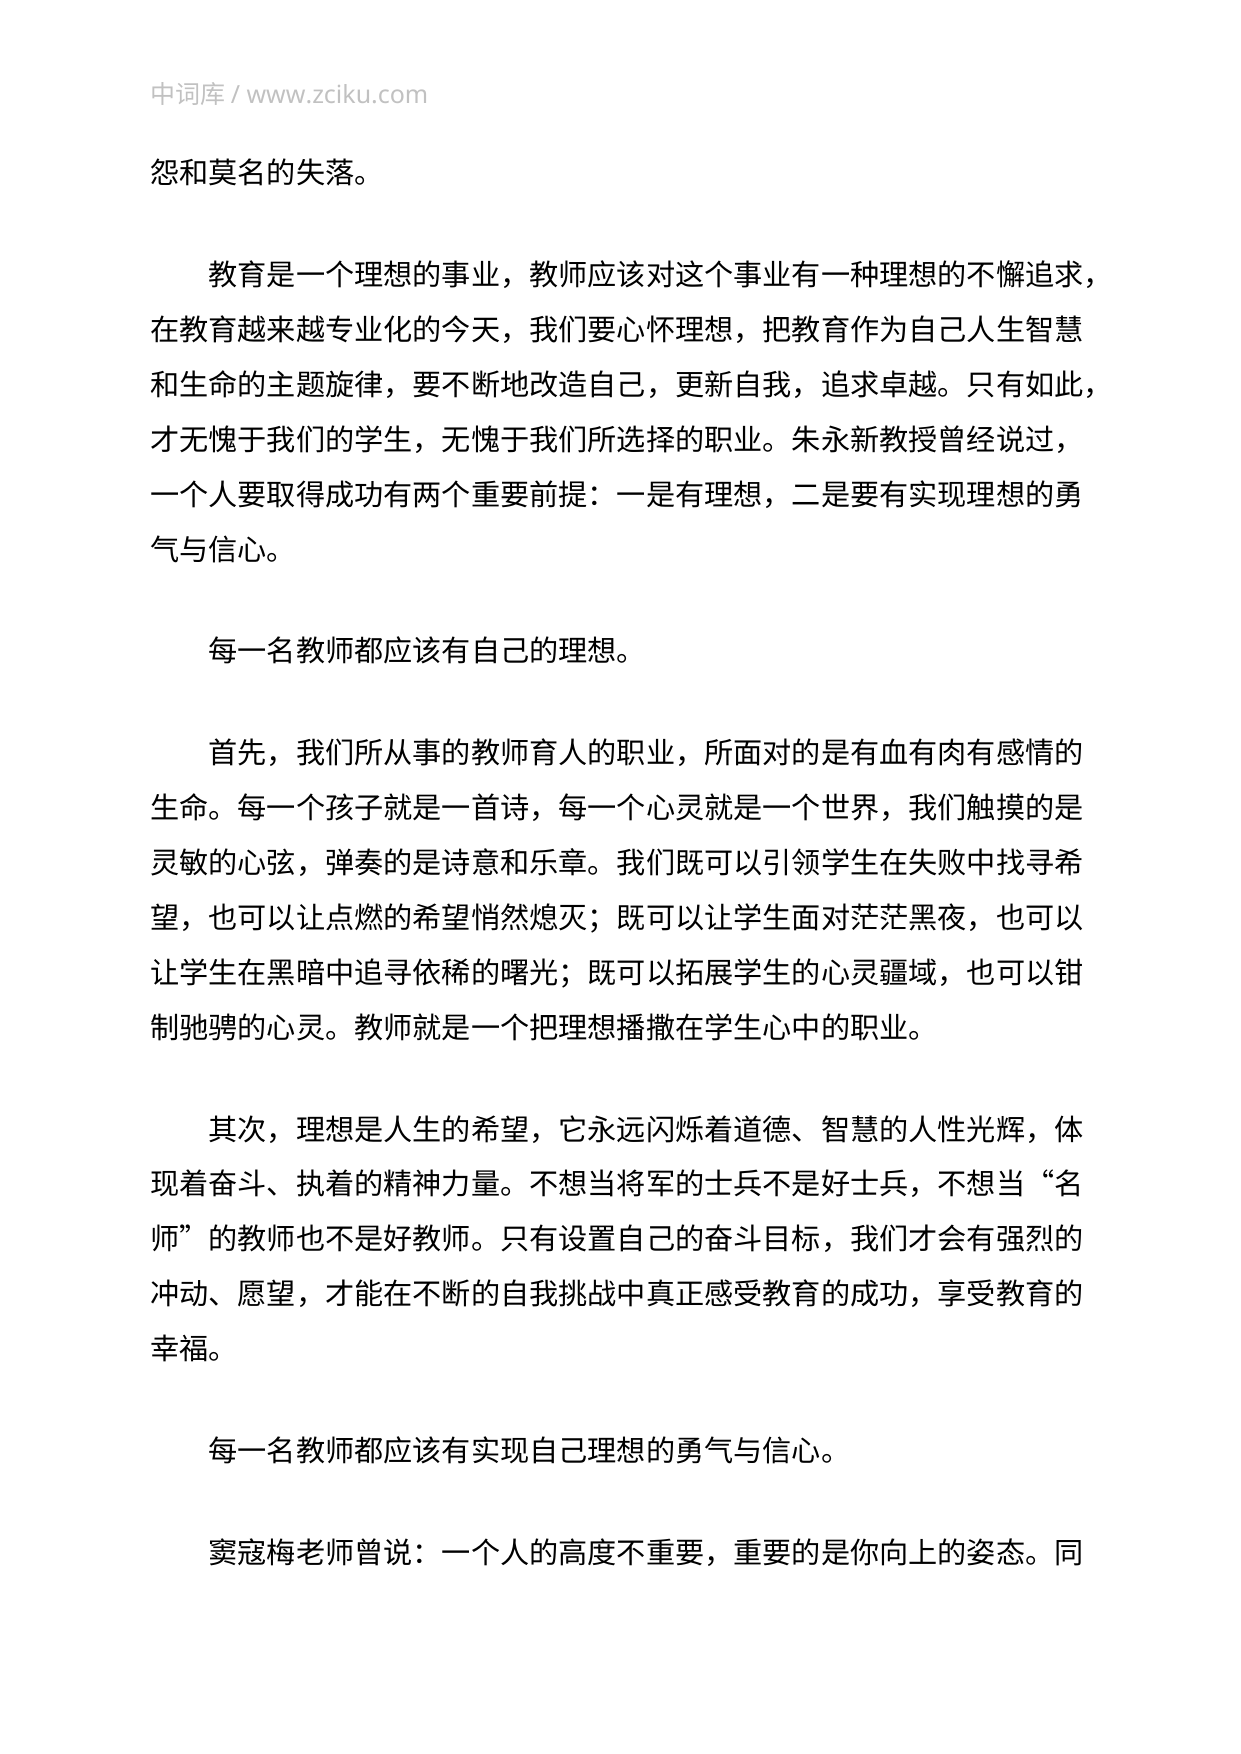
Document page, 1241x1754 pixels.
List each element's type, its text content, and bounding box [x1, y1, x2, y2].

text 每一名教师都应该有实现自己理想的勇气与信心。 [150, 1427, 1090, 1470]
text 每一名教师都应该有自己的理想。 [150, 628, 1090, 670]
text 其次，理想是人生的希望，它永远闪烁着道德、智慧的人性光辉，体现着奋斗、执着的精神力量。不想当将军的士兵不是好士兵，不想当“名师”的教师也不是好教师。只有设置自己的奋斗目标，我们才会有强烈的冲动、愿望，才能在不断的自我挑战中真正感受教育的成功，享受教育的幸福。 [150, 1106, 1090, 1368]
text 首先，我们所从事的教师育人的职业，所面对的是有血有肉有感情的生命。每一个孩子就是一首诗，每一个心灵就是一个世界，我们触摸的是灵敏的心弦，弹奏的是诗意和乐章。我们既可以引领学生在失败中找寻希望，也可以让点燃的希望悄然熄灭；既可以让学生面对茫茫黑夜，也可以让学生在黑暗中追寻依稀的曙光；既可以拓展学生的心灵疆域，也可以钳制驰骋的心灵。教师就是一个把理想播撒在学生心中的职业。 [150, 730, 1090, 1047]
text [150, 1529, 1090, 1571]
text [150, 150, 1090, 192]
text 教育是一个理想的事业，教师应该对这个事业有一种理想的不懈追求，在教育越来越专业化的今天，我们要心怀理想，把教育作为自己人生智慧和生命的主题旋律，要不断地改造自己，更新自我，追求卓越。只有如此，才无愧于我们的学生，无愧于我们所选择的职业。朱永新教授曾经说过，一个人要取得成功有两个重要前提：一是有理想，二是要有实现理想的勇气与信心。 [150, 252, 1090, 568]
